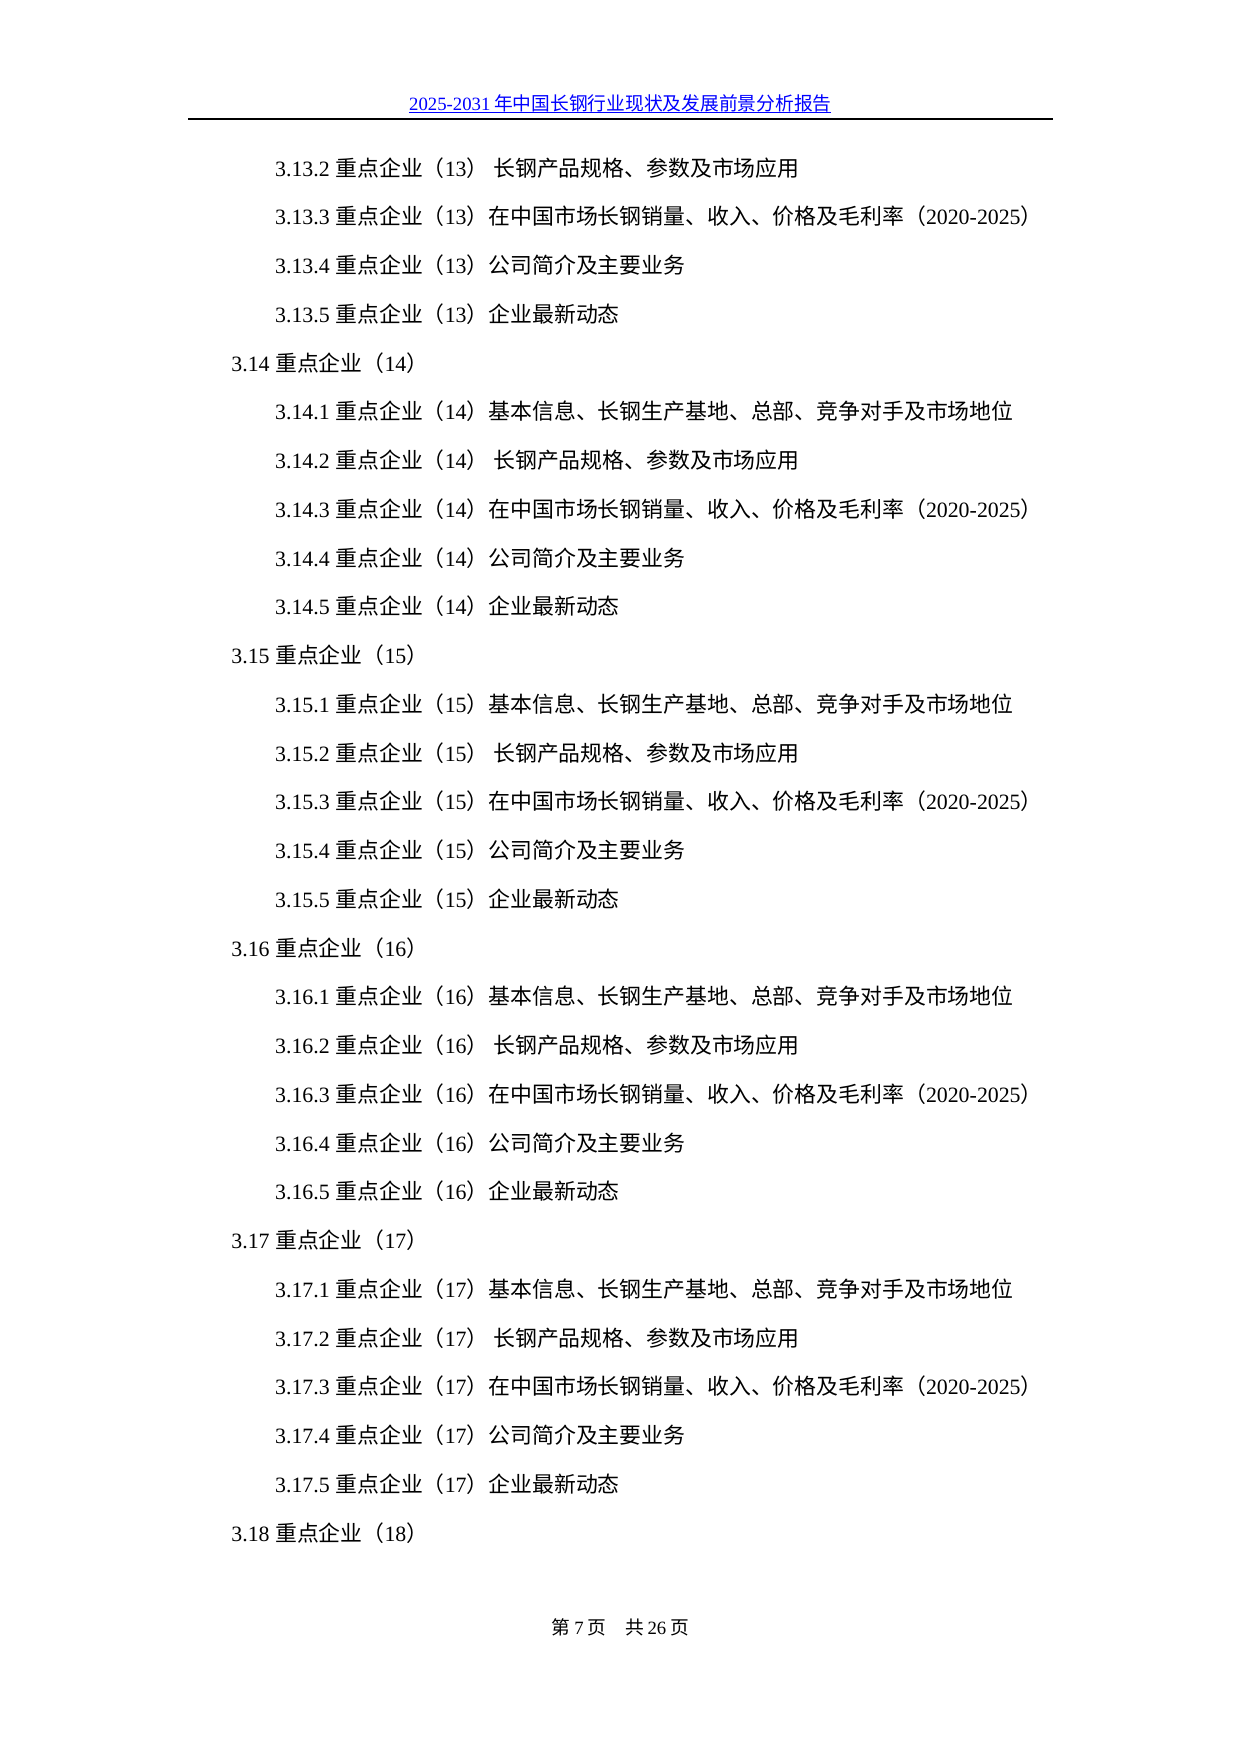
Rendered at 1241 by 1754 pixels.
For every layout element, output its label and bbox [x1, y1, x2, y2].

text [187, 150, 1053, 1548]
